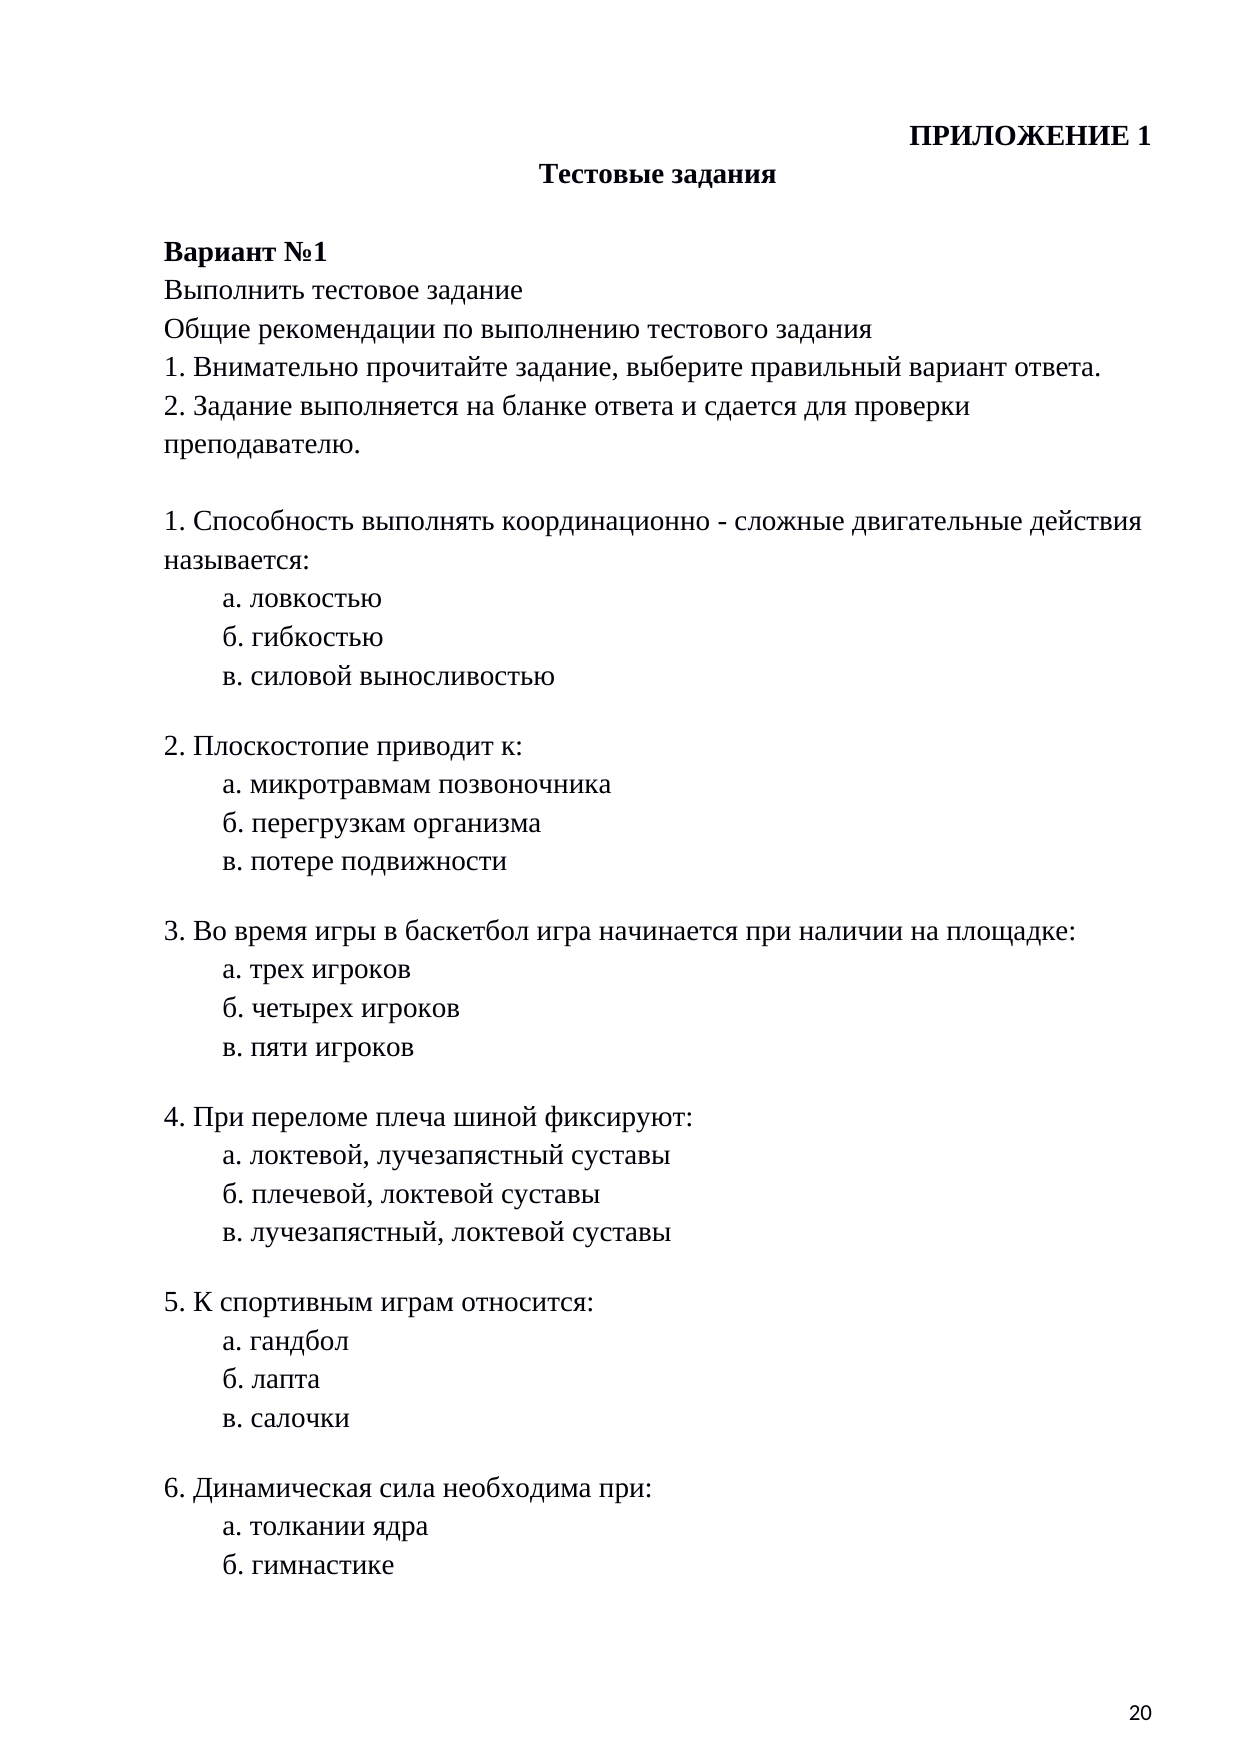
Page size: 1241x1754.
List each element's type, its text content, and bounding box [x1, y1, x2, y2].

list а. локтевой, лучезапястный суставы [164, 1137, 1152, 1171]
list а. гандбол [164, 1323, 1152, 1356]
list 3. Во время игры в баскетбол игра начинается при наличии на площадке: [164, 913, 1152, 947]
list в. салочки [164, 1400, 1152, 1466]
list 4. При переломе плеча шиной фиксируют: [164, 1099, 1152, 1132]
list 2. Плоскостопие приводит к: [164, 728, 1152, 761]
list 2. Задание выполняется на бланке ответа и сдается для проверки преподавателю. [164, 388, 1152, 460]
list б. гимнастике [164, 1547, 1152, 1580]
list Тестовые задания [164, 157, 1152, 190]
list а. микротравмам позвоночника [164, 766, 1152, 800]
list б. гибкостью [164, 619, 1152, 653]
list в. силовой выносливостью [164, 658, 1152, 723]
list в. потере подвижности [164, 843, 1152, 909]
list 6. Динамическая сила необходима при: [164, 1470, 1152, 1503]
list а. трех игроков [164, 952, 1152, 985]
list Вариант №1 [164, 234, 1152, 267]
list Общие рекомендации по выполнению тестового задания [164, 311, 1152, 344]
list а. ловкостью [164, 581, 1152, 614]
list б. перегрузкам организма [164, 805, 1152, 838]
list 1. Внимательно прочитайте задание, выберите правильный вариант ответа. [164, 349, 1152, 383]
list а. толкании ядра [164, 1508, 1152, 1542]
list в. лучезапястный, локтевой суставы [164, 1214, 1152, 1280]
list в. пяти игроков [164, 1029, 1152, 1094]
list 1. Способность выполнять координационно - сложные двигательные действия называется: [164, 503, 1152, 576]
list 5. К спортивным играм относится: [164, 1284, 1152, 1318]
list ПРИЛОЖЕНИЕ 1 [164, 118, 1152, 152]
list б. четырех игроков [164, 990, 1152, 1024]
list б. лапта [164, 1361, 1152, 1395]
list Выполнить тестовое задание [164, 272, 1152, 306]
list б. плечевой, локтевой суставы [164, 1176, 1152, 1209]
